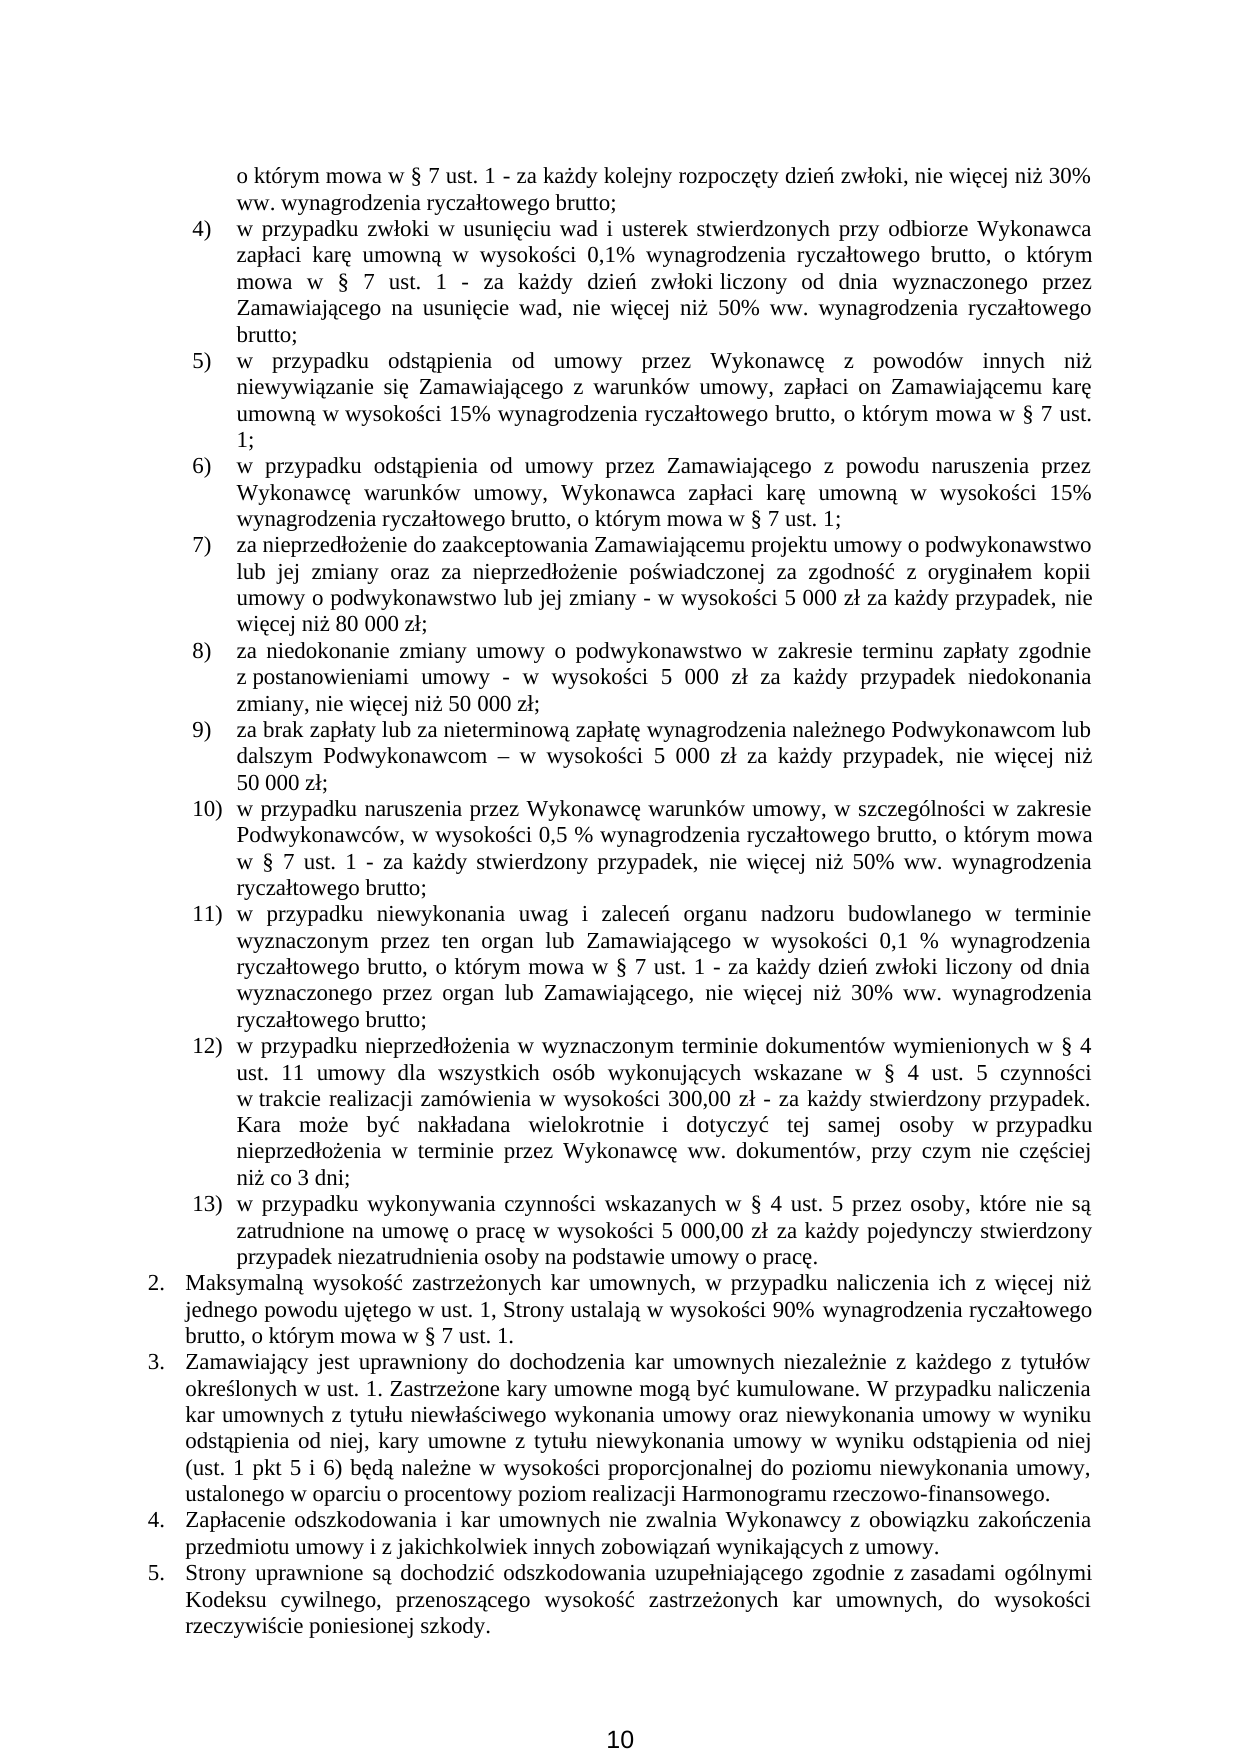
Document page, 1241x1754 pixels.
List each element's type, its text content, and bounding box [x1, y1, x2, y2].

list w przypadku odstąpienia od umowy przez Wykonawcę z powodów innych niż niewywiązanie się Zamawiającego z warunków umowy, zapłaci on Zamawiającemu karę umowną w wysokości 15% wynagrodzenia ryczałtowego brutto, o którym mowa w § 7 ust. 1; [192, 347, 1092, 452]
list za brak zapłaty lub za nieterminową zapłatę wynagrodzenia należnego Podwykonawcom lub dalszym Podwykonawcom – w wysokości 5 000 zł za każdy przypadek, nie więcej niż 50 000 zł; [192, 716, 1092, 795]
list Zapłacenie odszkodowania i kar umownych nie zwalnia Wykonawcy z obowiązku zakończenia przedmiotu umowy i z jakichkolwiek innych zobowiązań wynikających z umowy. [148, 1507, 1092, 1559]
list Maksymalną wysokość zastrzeżonych kar umownych, w przypadku naliczenia ich z więcej niż jednego powodu ujętego w ust. 1, Strony ustalają w wysokości 90% wynagrodzenia ryczałtowego brutto, o którym mowa w § 7 ust. 1. [148, 1269, 1092, 1348]
list za nieprzedłożenie do zaakceptowania Zamawiającemu projektu umowy o podwykonawstwo lub jej zmiany oraz za nieprzedłożenie poświadczonej za zgodność z oryginałem kopii umowy o podwykonawstwo lub jej zmiany - w wysokości 5 000 zł za każdy przypadek, nie więcej niż 80 000 zł; [192, 531, 1092, 637]
list w przypadku niewykonania uwag i zaleceń organu nadzoru budowlanego w terminie wyznaczonym przez ten organ lub Zamawiającego w wysokości 0,1 % wynagrodzenia ryczałtowego brutto, o którym mowa w § 7 ust. 1 - za każdy dzień zwłoki liczony od dnia wyznaczonego przez organ lub Zamawiającego, nie więcej niż 30% ww. wynagrodzenia ryczałtowego brutto; [192, 900, 1092, 1032]
list w przypadku wykonywania czynności wskazanych w § 4 ust. 5 przez osoby, które nie są zatrudnione na umowę o pracę w wysokości 5 000,00 zł za każdy pojedynczy stwierdzony przypadek niezatrudnienia osoby na podstawie umowy o pracę. [192, 1190, 1092, 1269]
list w przypadku zwłoki w usunięciu wad i usterek stwierdzonych przy odbiorze Wykonawca zapłaci karę umowną w wysokości 0,1% wynagrodzenia ryczałtowego brutto, o którym mowa w § 7 ust. 1 - za każdy dzień zwłoki liczony od dnia wyznaczonego przez Zamawiającego na usunięcie wad, nie więcej niż 50% ww. wynagrodzenia ryczałtowego brutto; [192, 215, 1092, 347]
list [192, 162, 1092, 215]
list za niedokonanie zmiany umowy o podwykonawstwo w zakresie terminu zapłaty zgodnie z postanowieniami umowy - w wysokości 5 000 zł za każdy przypadek niedokonania zmiany, nie więcej niż 50 000 zł; [192, 637, 1092, 716]
list Zamawiający jest uprawniony do dochodzenia kar umownych niezależnie z każdego z tytułów określonych w ust. 1. Zastrzeżone kary umowne mogą być kumulowane. W przypadku naliczenia kar umownych z tytułu niewłaściwego wykonania umowy oraz niewykonania umowy w wyniku odstąpienia od niej, kary umowne z tytułu niewykonania umowy w wyniku odstąpienia od niej (ust. 1 pkt 5 i 6) będą należne w wysokości proporcjonalnej do poziomu niewykonania umowy, ustalonego w oparciu o procentowy poziom realizacji Harmonogramu rzeczowo-finansowego. [148, 1348, 1092, 1507]
list w przypadku nieprzedłożenia w wyznaczonym terminie dokumentów wymienionych w § 4 ust. 11 umowy dla wszystkich osób wykonujących wskazane w § 4 ust. 5 czynności w trakcie realizacji zamówienia w wysokości 300,00 zł - za każdy stwierdzony przypadek. Kara może być nakładana wielokrotnie i dotyczyć tej samej osoby w przypadku nieprzedłożenia w terminie przez Wykonawcę ww. dokumentów, przy czym nie częściej niż co 3 dni; [192, 1032, 1092, 1190]
list Strony uprawnione są dochodzić odszkodowania uzupełniającego zgodnie z zasadami ogólnymi Kodeksu cywilnego, przenoszącego wysokość zastrzeżonych kar umownych, do wysokości rzeczywiście poniesionej szkody. [148, 1559, 1092, 1638]
list w przypadku odstąpienia od umowy przez Zamawiającego z powodu naruszenia przez Wykonawcę warunków umowy, Wykonawca zapłaci karę umowną w wysokości 15% wynagrodzenia ryczałtowego brutto, o którym mowa w § 7 ust. 1; [192, 452, 1092, 531]
list w przypadku naruszenia przez Wykonawcę warunków umowy, w szczególności w zakresie Podwykonawców, w wysokości 0,5 % wynagrodzenia ryczałtowego brutto, o którym mowa w § 7 ust. 1 - za każdy stwierdzony przypadek, nie więcej niż 50% ww. wynagrodzenia ryczałtowego brutto; [192, 795, 1092, 900]
